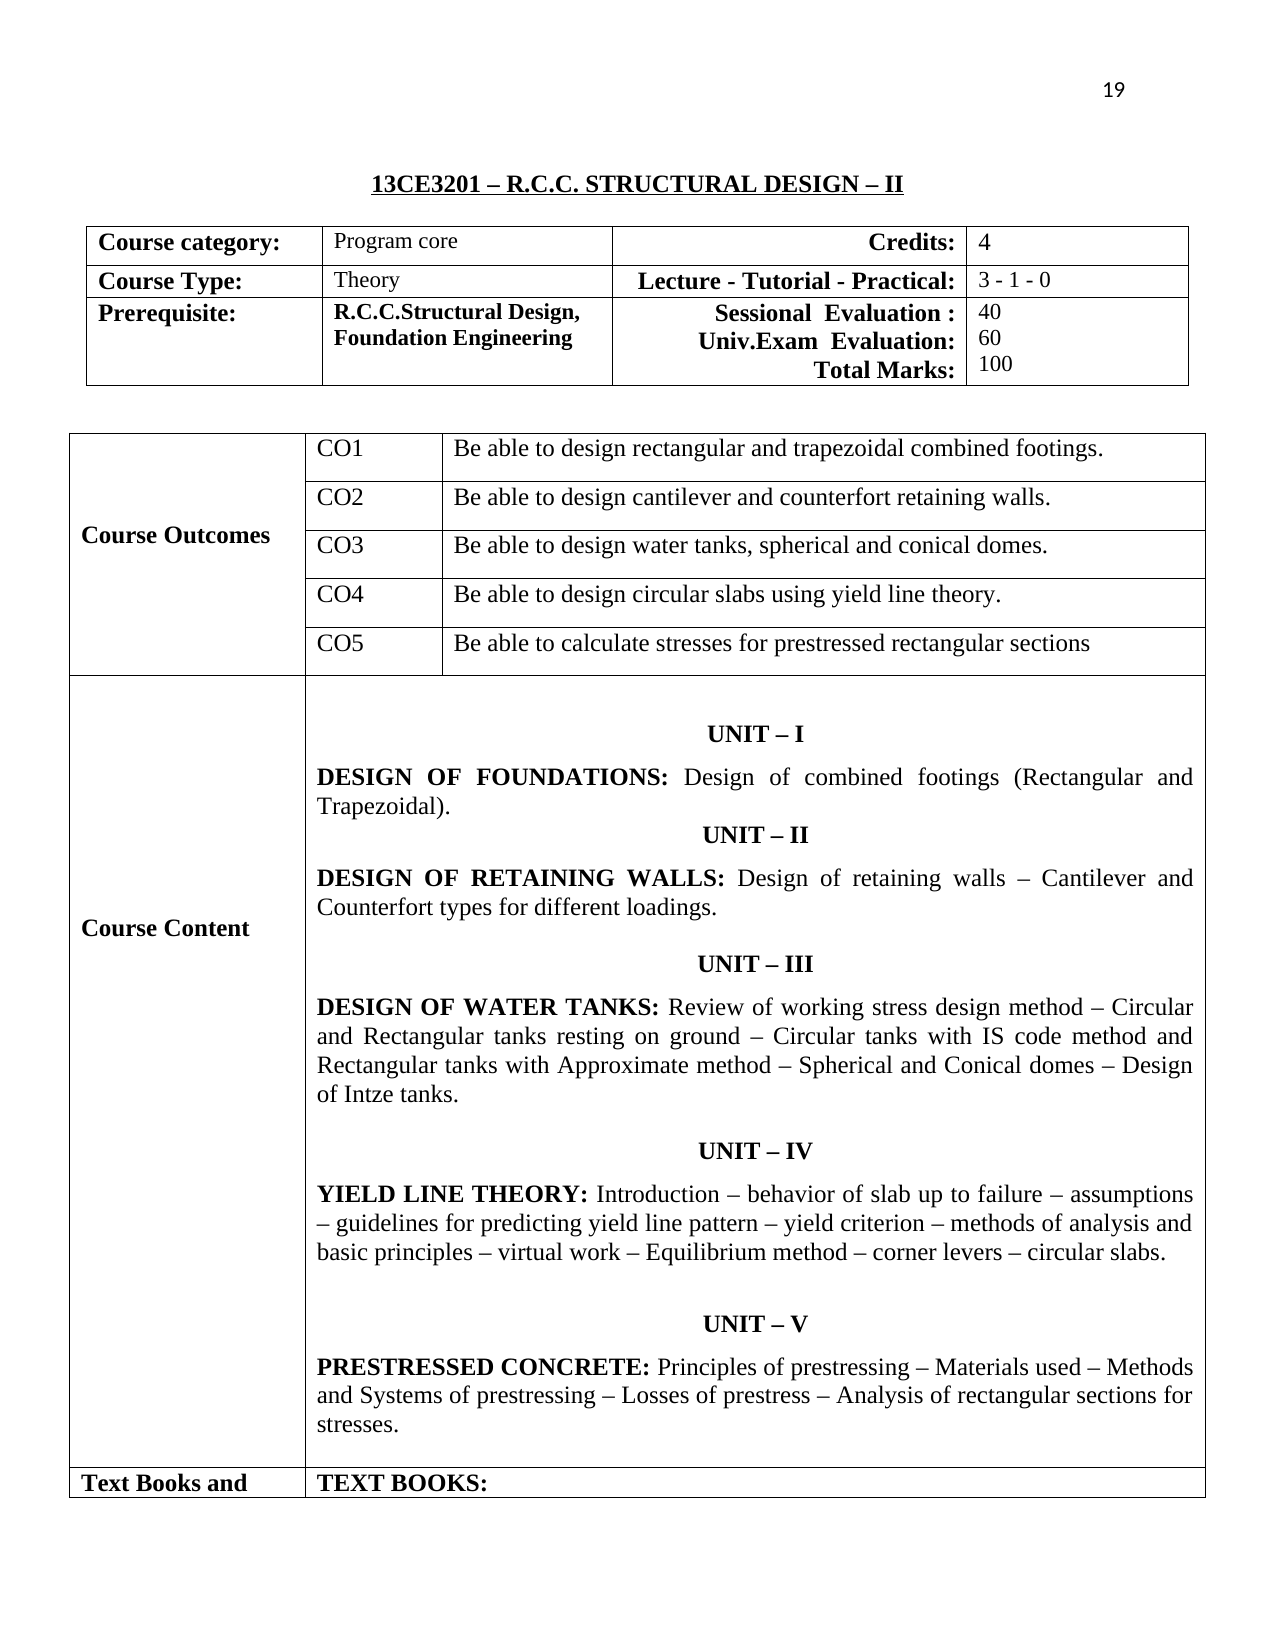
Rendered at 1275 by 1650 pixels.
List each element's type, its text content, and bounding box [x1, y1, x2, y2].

table_cell 40 60 100 [967, 298, 1188, 384]
table_cell Course Content [70, 676, 305, 1467]
table_cell Theory [323, 266, 612, 297]
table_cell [70, 1468, 305, 1497]
table_cell CO2 [306, 482, 442, 529]
table_cell 3 - 1 - 0 [967, 266, 1188, 297]
table_cell Prerequisite: [87, 298, 322, 384]
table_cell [306, 1468, 1205, 1497]
table_cell Be able to design cantilever and counterfort retaining walls. [443, 482, 1205, 529]
table_cell CO5 [306, 628, 442, 675]
table_header Credits: [613, 227, 966, 265]
table_header Course Outcomes [70, 434, 305, 675]
table_header 4 [967, 227, 1188, 265]
table_cell CO4 [306, 579, 442, 627]
table_cell Sessional Evaluation : Univ.Exam Evaluation: Total Marks: [613, 298, 966, 384]
table_cell Be able to design water tanks, spherical and conical domes. [443, 531, 1205, 578]
table_cell R.C.C.Structural Design, Foundation Engineering [323, 298, 612, 384]
table_cell Course Type: [87, 266, 322, 297]
text 13CE3201 – R.C.C. STRUCTURAL DESIGN – II [150, 169, 1125, 197]
table_header Course category: [87, 227, 322, 265]
table_cell Be able to calculate stresses for prestressed rectangular sections [443, 628, 1205, 675]
table_cell Lecture - Tutorial - Practical: [613, 266, 966, 297]
table_cell CO3 [306, 531, 442, 578]
table_header Be able to design rectangular and trapezoidal combined footings. [443, 434, 1205, 481]
table_header Program core [323, 227, 612, 265]
table_cell UNIT – I DESIGN OF FOUNDATIONS: Design of combined footings (Rectangular and Trapezoidal). UNIT – II DESIGN OF RETAINING WALLS: Design of retaining walls – Cantilever and Counterfort types for different loadings. UNIT – III DESIGN OF WATER TANKS: Review of working stress design method – Circular and Rectangular tanks resting on ground – Circular tanks with IS code method and Rectangular tanks with Approximate method – Spherical and Conical domes – Design of Intze tanks. UNIT – IV YIELD LINE THEORY: Introduction – behavior of slab up to failure – assumptions – guidelines for predicting yield line pattern – yield criterion – methods of analysis and basic principles – virtual work – Equilibrium method – corner levers – circular slabs. UNIT – V PRESTRESSED CONCRETE: Principles of prestressing – Materials used – Methods and Systems of prestressing – Losses of prestress – Analysis of rectangular sections for stresses. [306, 676, 1205, 1467]
table_cell Be able to design circular slabs using yield line theory. [443, 579, 1205, 627]
table_header CO1 [306, 434, 442, 481]
